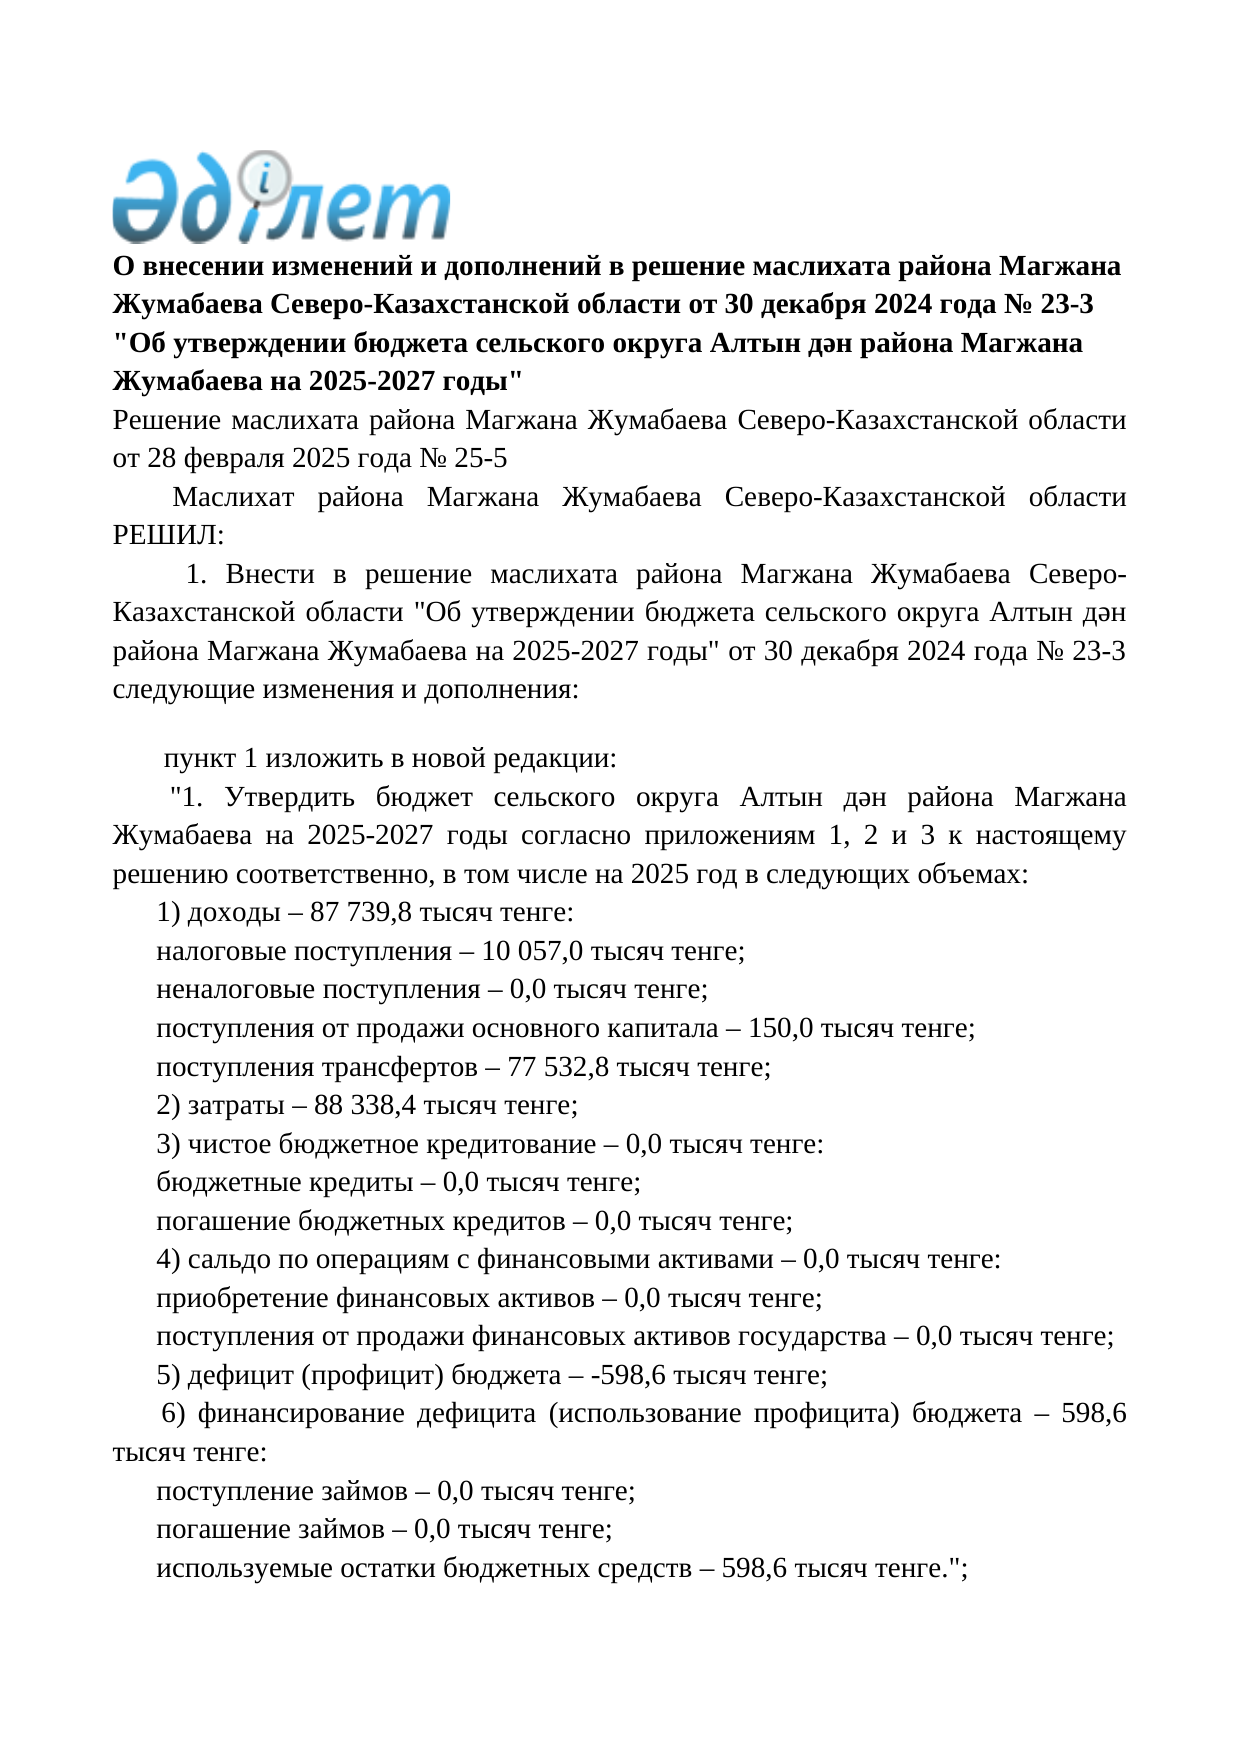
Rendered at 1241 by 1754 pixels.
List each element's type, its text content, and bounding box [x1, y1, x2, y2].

text погашение бюджетных кредитов – 0,0 тысяч тенге; [112, 1203, 1128, 1236]
text поступления от продажи основного капитала – 150,0 тысяч тенге; [112, 1010, 1128, 1044]
text 1) доходы – 87 739,8 тысяч тенге: [112, 894, 1128, 928]
text 2) затраты – 88 338,4 тысяч тенге; [112, 1087, 1128, 1121]
text приобретение финансовых активов – 0,0 тысяч тенге; [112, 1280, 1128, 1313]
text налоговые поступления – 10 057,0 тысяч тенге; [112, 933, 1128, 967]
text неналоговые поступления – 0,0 тысяч тенге; [112, 972, 1128, 1005]
text 3) чистое бюджетное кредитование – 0,0 тысяч тенге: [112, 1126, 1128, 1159]
text 6) финансирование дефицита (использование профицита) бюджета – 598,6 тысяч тенге: [112, 1396, 1128, 1468]
text бюджетные кредиты – 0,0 тысяч тенге; [112, 1164, 1128, 1198]
text поступления от продажи финансовых активов государства – 0,0 тысяч тенге; [112, 1318, 1128, 1352]
text "1. Утвердить бюджет сельского округа Алтын дән района Магжана Жумабаева на 2025-2027 годы согласно приложениям 1, 2 и 3 к настоящему решению соответственно, в том числе на 2025 год в следующих объемах: [112, 779, 1128, 889]
text Решение маслихата района Магжана Жумабаева Северо-Казахстанской области от 28 февраля 2025 года № 25-5 [112, 402, 1128, 474]
text пункт 1 изложить в новой редакции: [112, 740, 1128, 774]
text 4) сальдо по операциям с финансовыми активами – 0,0 тысяч тенге: [112, 1241, 1128, 1275]
text Маслихат района Магжана Жумабаева Северо-Казахстанской области РЕШИЛ: [112, 479, 1128, 551]
text 1. Внести в решение маслихата района Магжана Жумабаева Северо-Казахстанской области "Об утверждении бюджета сельского округа Алтын дән района Магжана Жумабаева на 2025-2027 годы" от 30 декабря 2024 года № 23-3 следующие изменения и дополнения: [112, 556, 1128, 705]
text 5) дефицит (профицит) бюджета – -598,6 тысяч тенге; [112, 1357, 1128, 1391]
text поступление займов – 0,0 тысяч тенге; [112, 1473, 1128, 1506]
text поступления трансфертов – 77 532,8 тысяч тенге; [112, 1049, 1128, 1082]
picture [112, 150, 451, 244]
text используемые остатки бюджетных средств – 598,6 тысяч тенге."; [112, 1550, 1128, 1583]
text погашение займов – 0,0 тысяч тенге; [112, 1511, 1128, 1545]
text О внесении изменений и дополнений в решение маслихата района Магжана Жумабаева Северо-Казахстанской области от 30 декабря 2024 года № 23-3 "Об утверждении бюджета сельского округа Алтын дән района Магжана Жумабаева на 2025-2027 годы" [112, 248, 1128, 397]
